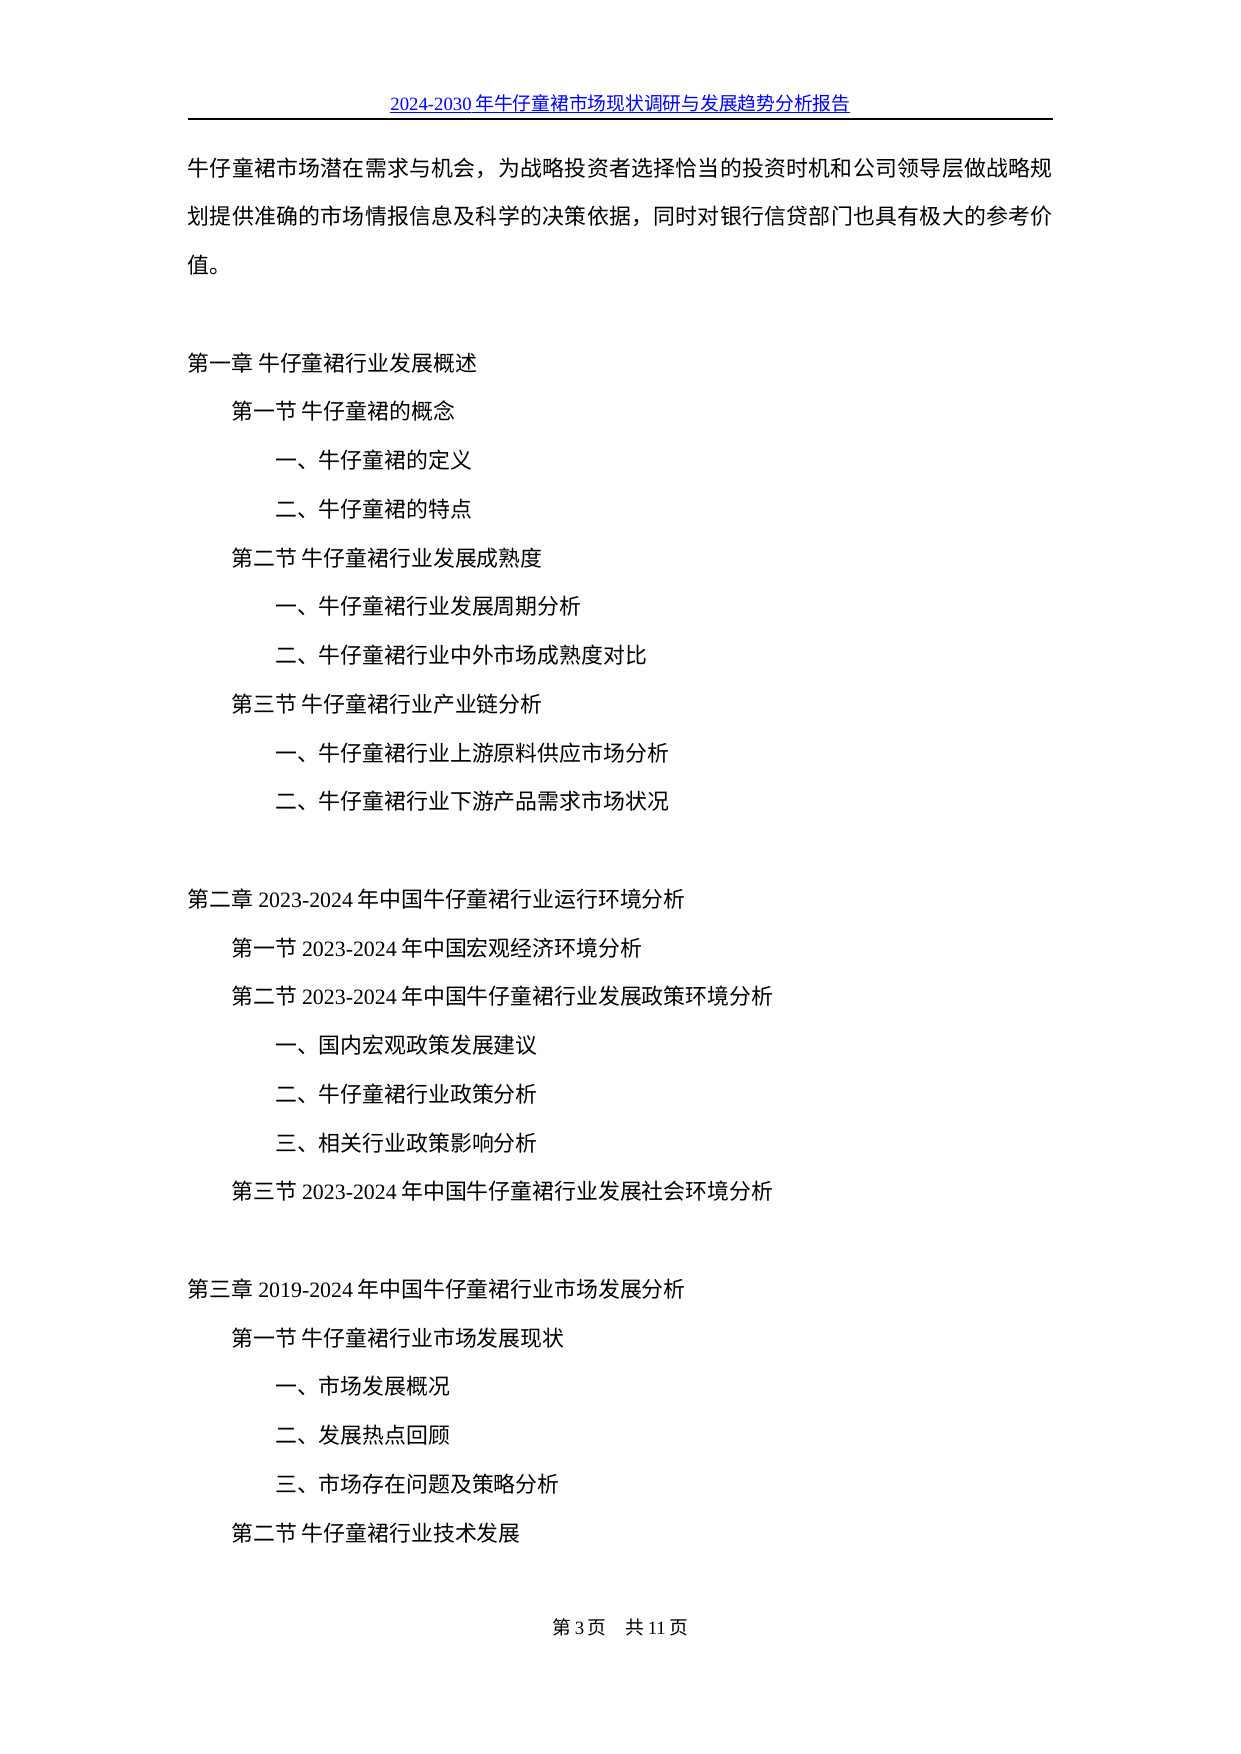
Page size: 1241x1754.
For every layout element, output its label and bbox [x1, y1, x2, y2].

text [187, 150, 1053, 1548]
